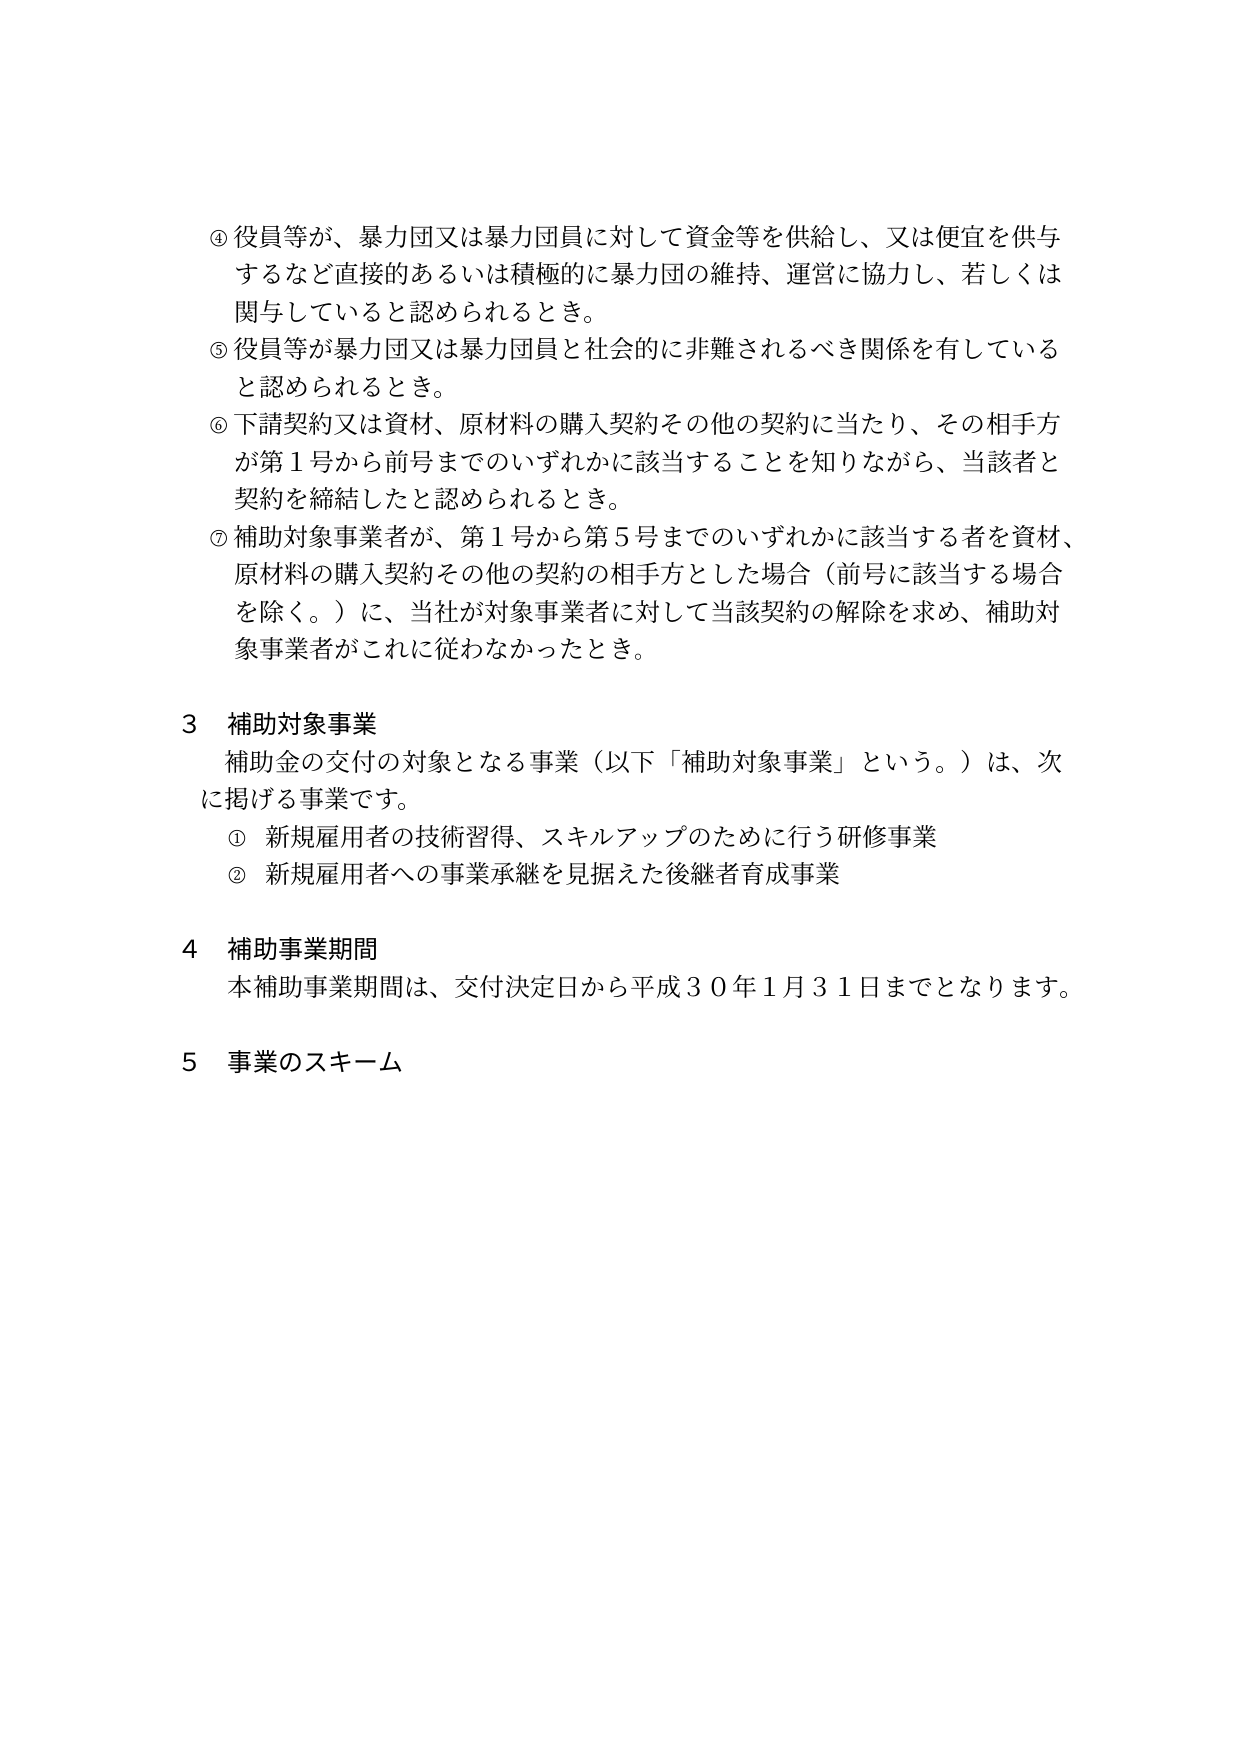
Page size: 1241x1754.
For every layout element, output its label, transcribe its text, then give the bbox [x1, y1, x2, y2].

text ⑥下請契約又は資材、原材料の購入契約その他の契約に当たり、その相手方が第１号から前号までのいずれかに該当することを知りながら、当該者と契約を締結したと認められるとき。 [209, 404, 1063, 517]
text ３ 補助対象事業 [177, 704, 1063, 742]
text ④役員等が、暴力団又は暴力団員に対して資金等を供給し、又は便宜を供与するなど直接的あるいは積極的に暴力団の維持、運営に協力し、若しくは関与していると認められるとき。 [209, 217, 1063, 329]
list 新規雇用者の技術習得、スキルアップのために行う研修事業 [227, 817, 1063, 854]
text ⑦補助対象事業者が、第１号から第５号までのいずれかに該当する者を資材、原材料の購入契約その他の契約の相手方とした場合（前号に該当する場合を除く。）に、当社が対象事業者に対して当該契約の解除を求め、補助対象事業者がこれに従わなかったとき。 [209, 517, 1063, 667]
text ４ 補助事業期間 [177, 929, 1063, 967]
list 新規雇用者への事業承継を見据えた後継者育成事業 [227, 854, 1063, 892]
text 本補助事業期間は、交付決定日から平成３０年１月３１日までとなります。 [177, 967, 1063, 1004]
text ５ 事業のスキーム [177, 1042, 1063, 1079]
text ⑤役員等が暴力団又は暴力団員と社会的に非難されるべき関係を有していると認められるとき。 [209, 329, 1063, 404]
text 補助金の交付の対象となる事業（以下「補助対象事業」という。）は、次に掲げる事業です。 [199, 742, 1063, 817]
